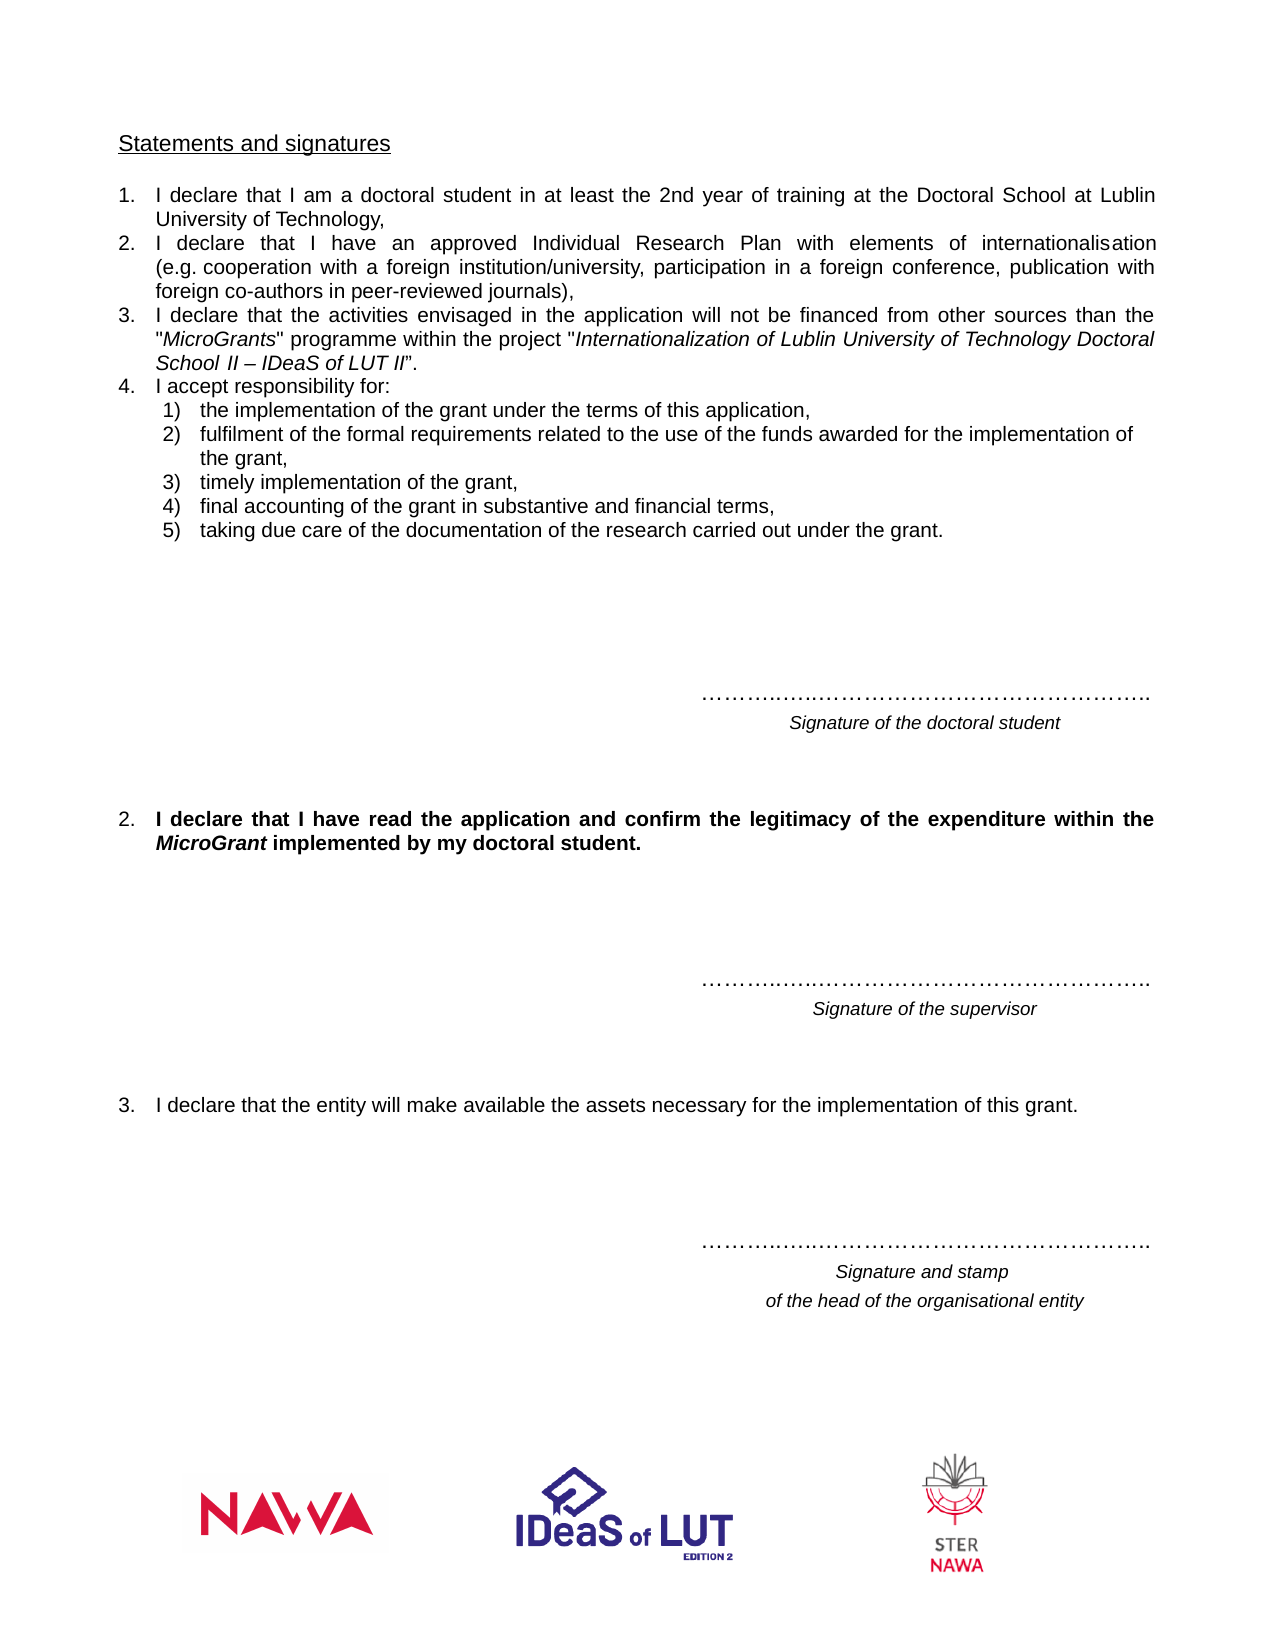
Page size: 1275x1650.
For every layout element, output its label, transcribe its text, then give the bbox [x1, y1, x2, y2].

list fulfilment of the formal requirements related to the use of the funds awarded for the implementation of the grant, [162, 422, 1157, 470]
list I declare that I am a doctoral student in at least the 2nd year of training at the Doctoral School at Lublin University of Technology, [118, 183, 1157, 231]
text ………..…..…………………………………….. Signature and stamp of the head of the organisational entity [694, 1226, 1157, 1313]
list I accept responsibility for: [118, 374, 1157, 398]
text ………..…..…………………………………….. Signature of the doctoral student [694, 677, 1157, 735]
list I declare that the entity will make available the assets necessary for the implementation of this grant. [118, 1093, 1157, 1117]
text ………..…..…………………………………….. Signature of the supervisor [694, 963, 1157, 1021]
picture [182, 1473, 389, 1553]
list final accounting of the grant in substantive and financial terms, [162, 494, 1157, 518]
list timely implementation of the grant, [162, 470, 1157, 494]
list I declare that the activities envisaged in the application will not be financed from other sources than the "MicroGrants" programme within the project "Internationalization of Lublin University of Technology Doctoral School II – IDeaS of LUT II”. [118, 302, 1157, 374]
list the implementation of the grant under the terms of this application, [162, 398, 1157, 422]
list I declare that I have read the application and confirm the legitimacy of the expenditure within the MicroGrant implemented by my doctoral student. [118, 807, 1157, 855]
list taking due care of the documentation of the research carried out under the grant. [162, 518, 1157, 542]
picture [913, 1452, 997, 1574]
text Statements and signatures [118, 130, 1157, 156]
picture [480, 1464, 760, 1562]
list I declare that I have an approved Individual Research Plan with elements of internationalisation (e.g. cooperation with a foreign institution/university, participation in a foreign conference, publication with foreign co-authors in peer-reviewed journals), [118, 231, 1157, 302]
